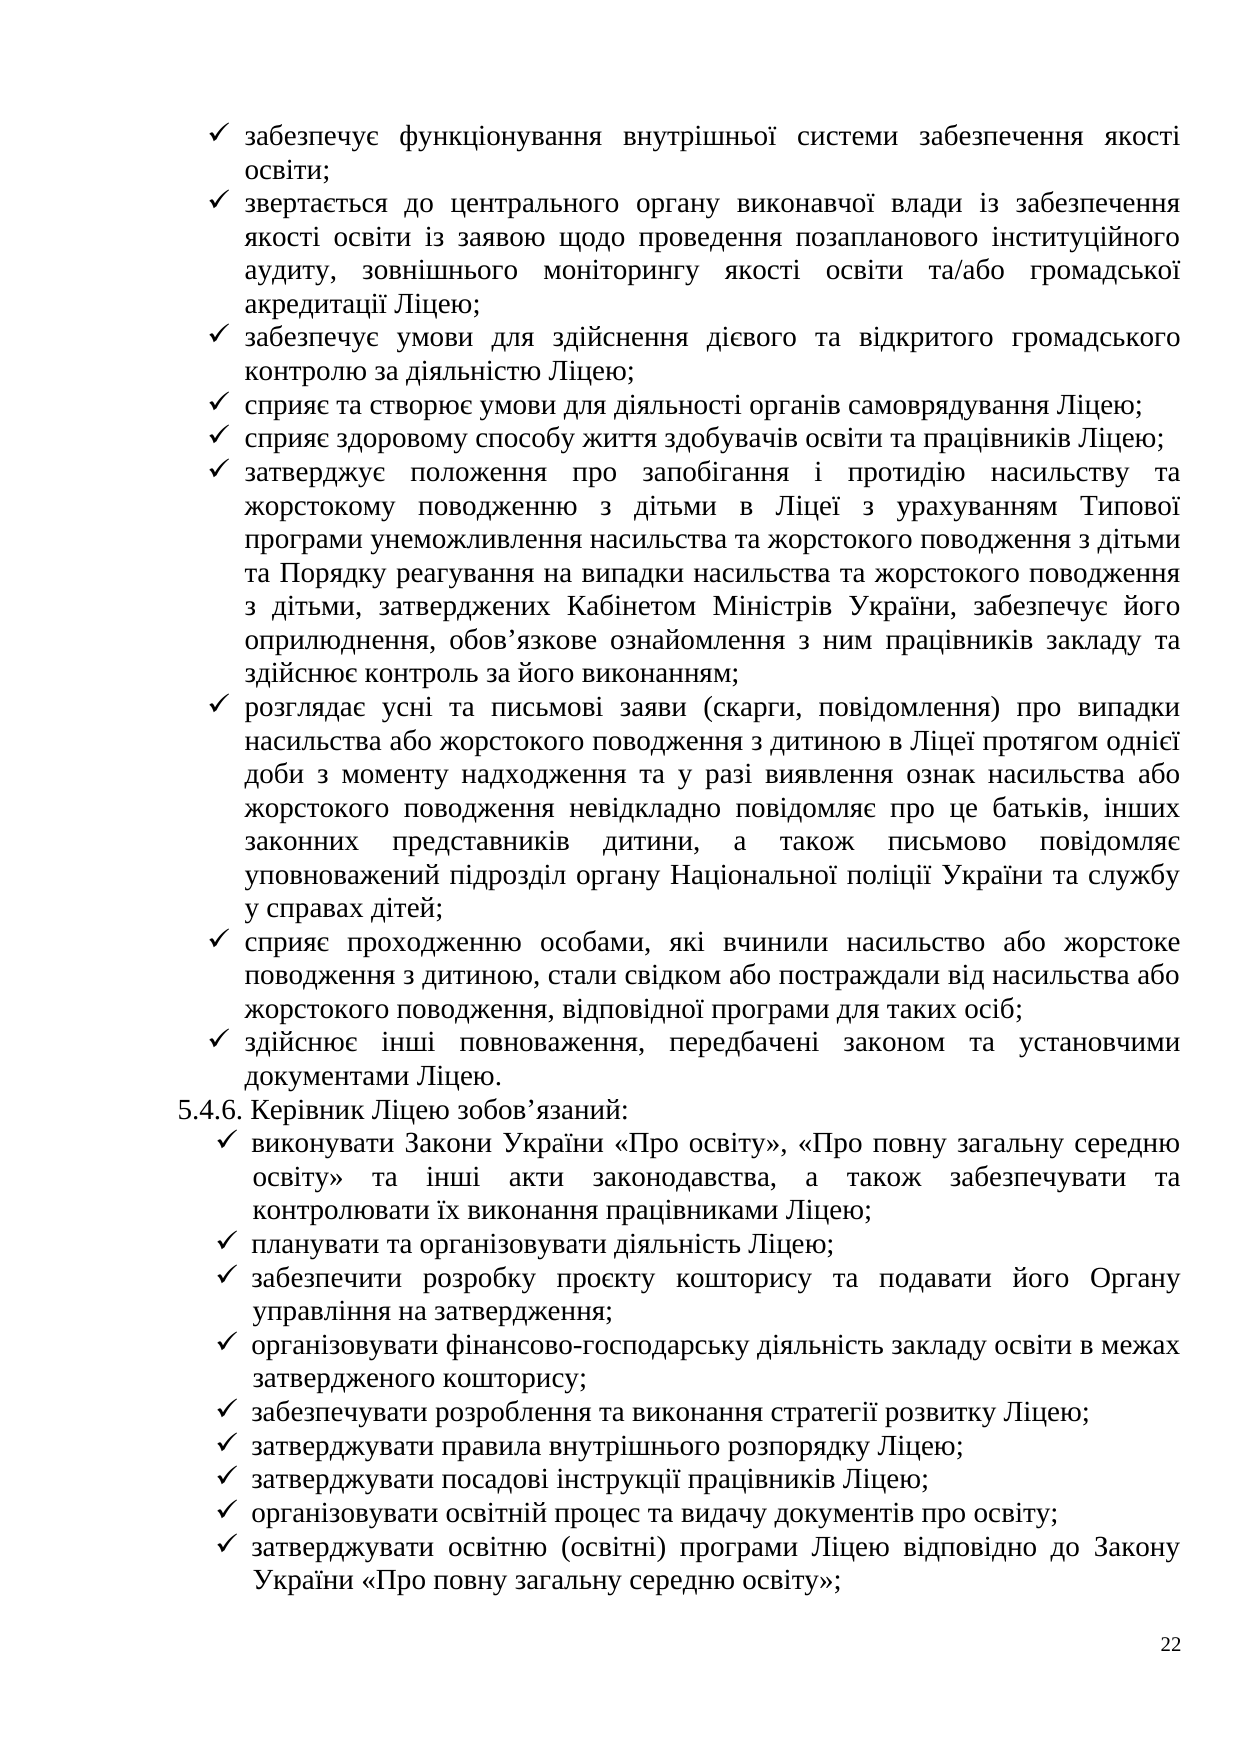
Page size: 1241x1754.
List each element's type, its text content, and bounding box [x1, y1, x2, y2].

list сприяє проходженню особами, які вчинили насильство або жорстоке поводження з дитиною, стали свідком або постраждали від насильства або жорстокого поводження, відповідної програми для таких осіб; [207, 924, 1181, 1024]
list затверджувати правила внутрішнього розпорядку Ліцею; [215, 1428, 1181, 1461]
list організовувати освітній процес та видачу документів про освіту; [215, 1495, 1181, 1529]
list забезпечити розробку проєкту кошторису та подавати його Органу управління на затвердження; [215, 1260, 1181, 1327]
list затверджувати посадові інструкції працівників Ліцею; [215, 1461, 1181, 1495]
list здійснює інші повноваження, передбачені законом та установчими документами Ліцею. [207, 1024, 1181, 1092]
list затверджує положення про запобігання і протидію насильству та жорстокому поводженню з дітьми в Ліцеї з урахуванням Типової програми унеможливлення насильства та жорстокого поводження з дітьми та Порядку реагування на випадки насильства та жорстокого поводження з дітьми, затверджених Кабінетом Міністрів України, забезпечує його оприлюднення, обов’язкове ознайомлення з ним працівників закладу та здійснює контроль за його виконанням; [207, 454, 1181, 689]
text 5.4.6. Керівник Ліцею зобов’язаний: [177, 1092, 1181, 1125]
list звертається до центрального органу виконавчої влади із забезпечення якості освіти із заявою щодо проведення позапланового інституційного аудиту, зовнішнього моніторингу якості освіти та/або громадської акредитації Ліцею; [207, 185, 1181, 319]
list розглядає усні та письмові заяви (скарги, повідомлення) про випадки насильства або жорстокого поводження з дитиною в Ліцеї протягом однієї доби з моменту надходження та у разі виявлення ознак насильства або жорстокого поводження невідкладно повідомляє про це батьків, інших законних представників дитини, а також письмово повідомляє уповноважений підрозділ органу Національної поліції України та службу у справах дітей; [207, 689, 1181, 924]
list планувати та організовувати діяльність Ліцею; [215, 1226, 1181, 1260]
list сприяє та створює умови для діяльності органів самоврядування Ліцею; [207, 387, 1181, 420]
list затверджувати освітню (освітні) програми Ліцею відповідно до Закону України «Про повну загальну середню освіту»; [215, 1529, 1181, 1596]
list сприяє здоровому способу життя здобувачів освіти та працівників Ліцею; [207, 420, 1181, 454]
list виконувати Закони України «Про освіту», «Про повну загальну середню освіту» та інші акти законодавства, а також забезпечувати та контролювати їх виконання працівниками Ліцею; [215, 1125, 1181, 1226]
list забезпечує функціонування внутрішньої системи забезпечення якості освіти; [207, 118, 1181, 185]
list організовувати фінансово-господарську діяльність закладу освіти в межах затвердженого кошторису; [215, 1327, 1181, 1394]
list забезпечує умови для здійснення дієвого та відкритого громадського контролю за діяльністю Ліцею; [207, 319, 1181, 387]
list забезпечувати розроблення та виконання стратегії розвитку Ліцею; [215, 1394, 1181, 1428]
